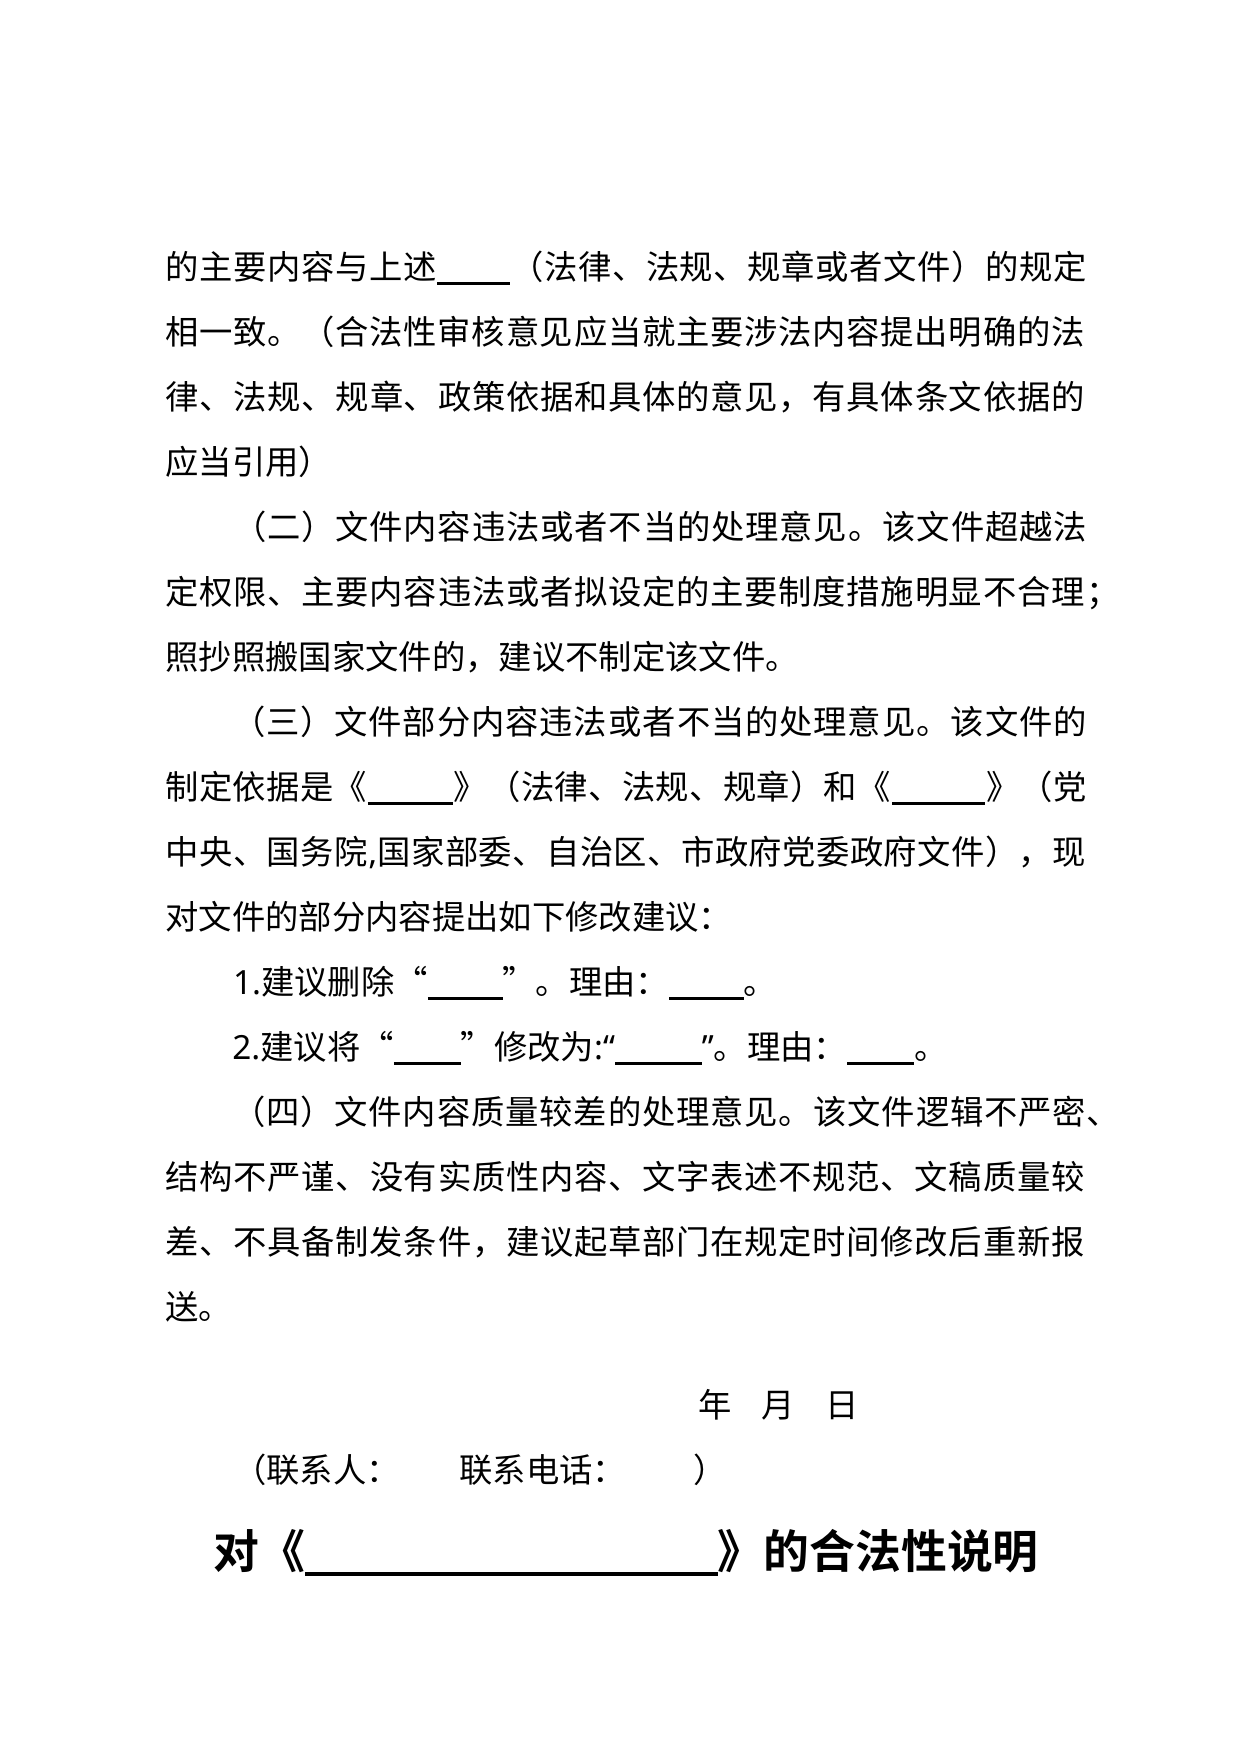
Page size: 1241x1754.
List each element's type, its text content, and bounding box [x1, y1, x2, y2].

text （三）文件部分内容违法或者不当的处理意见。该文件的制定依据是《 》（法律、法规、规章）和《 》（党中央、国务院,国家部委、自治区、市政府党委政府文件），现对文件的部分内容提出如下修改建议： [165, 688, 1087, 948]
text 对《 》的合法性说明 [165, 1500, 1087, 1598]
text （四）文件内容质量较差的处理意见。该文件逻辑不严密、结构不严谨、没有实质性内容、文字表述不规范、文稿质量较差、不具备制发条件，建议起草部门在规定时间修改后重新报送。 [165, 1078, 1087, 1338]
text （二）文件内容违法或者不当的处理意见。该文件超越法定权限、主要内容违法或者拟设定的主要制度措施明显不合理；照抄照搬国家文件的，建议不制定该文件。 [165, 493, 1087, 688]
text 年 月 日 [165, 1370, 1087, 1435]
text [165, 233, 1087, 493]
text 1.建议删除“ ”。理由： 。 [165, 948, 1087, 1013]
text 2.建议将“ ”修改为:“ ”。理由： 。 [165, 1013, 1087, 1078]
text （联系人： 联系电话： ） [165, 1435, 1087, 1500]
